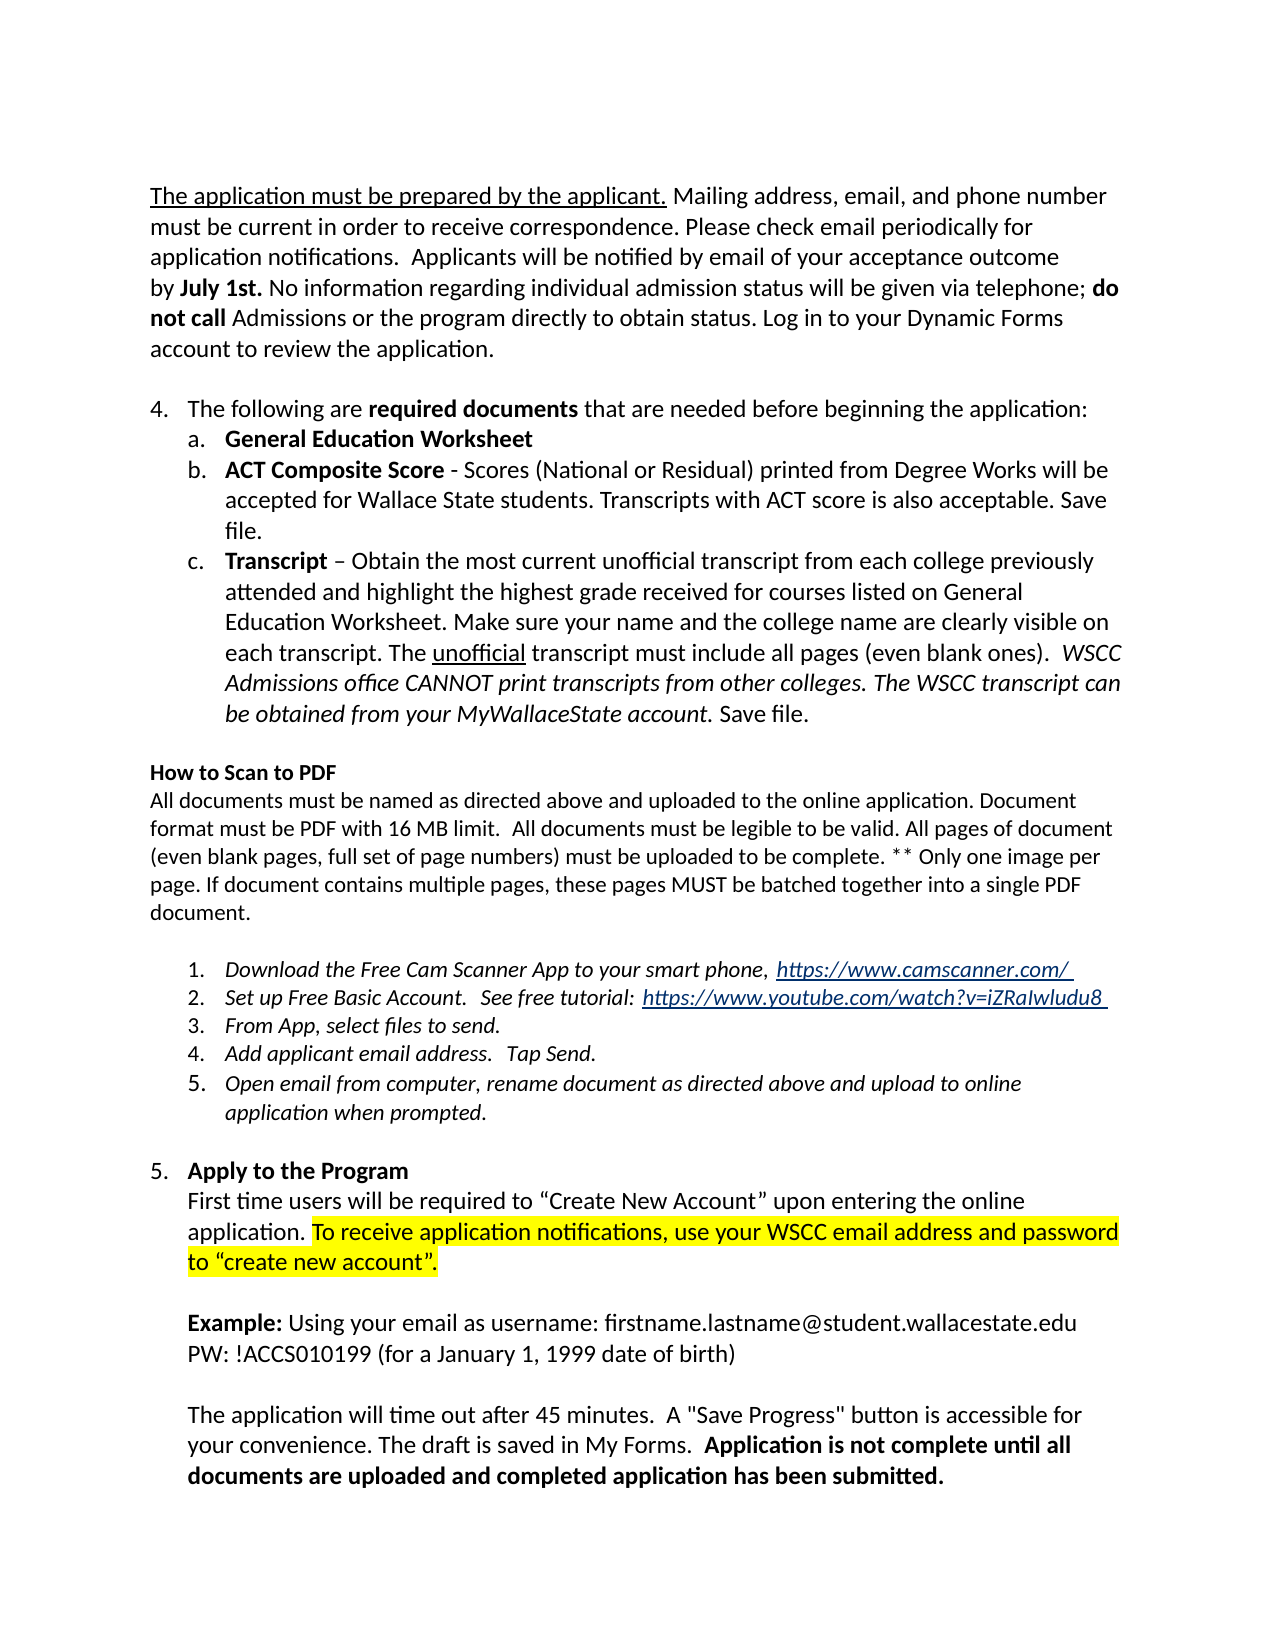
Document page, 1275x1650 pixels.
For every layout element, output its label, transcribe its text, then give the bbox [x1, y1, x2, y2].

list Add applicant email address. Tap Send. [187, 1039, 1125, 1067]
text How to Scan to PDF All documents must be named as directed above and uploaded to the online application. Document format must be PDF with 16 MB limit. All documents must be legible to be valid. All pages of document (even blank pages, full set of page numbers) must be uploaded to be complete. ** Only one image per page. If document contains multiple pages, these pages MUST be batched together into a single PDF document. [150, 758, 1125, 926]
list Set up Free Basic Account. See free tutorial: https://www.youtube.com/watch?v=iZRaIwludu8 [187, 983, 1125, 1011]
list General Education Worksheet [187, 423, 1125, 454]
list First time users will be required to “Create New Account” upon entering the online application. To receive application notifications, use your WSCC email address and password to “create new account”. [438, 1185, 1125, 1277]
list The following are required documents that are needed before beginning the application: [150, 393, 1125, 423]
list Apply to the Program [150, 1155, 1125, 1185]
list Download the Free Cam Scanner App to your smart phone, https://www.camscanner.com/ [187, 955, 1125, 983]
list Open email from computer, rename document as directed above and upload to online application when prompted. [187, 1067, 1125, 1126]
list ACT Composite Score - Scores (National or Residual) printed from Degree Works will be accepted for Wallace State students. Transcripts with ACT score is also acceptable. Save file. [187, 454, 1125, 545]
list From App, select files to send. [187, 1011, 1125, 1039]
list Transcript – Obtain the most current unofficial transcript from each college previously attended and highlight the highest grade received for courses listed on General Education Worksheet. Make sure your name and the college name are clearly visible on each transcript. The unofficial transcript must include all pages (even blank ones). WSCC Admissions office CANNOT print transcripts from other colleges. The WSCC transcript can be obtained from your MyWallaceState account. Save file. [187, 545, 1125, 728]
list PW: !ACCS010199 (for a January 1, 1999 date of birth) [187, 1338, 1125, 1368]
list Example: Using your email as username: firstname.lastname@student.wallacestate.edu [187, 1307, 1125, 1338]
text The application must be prepared by the applicant. Mailing address, email, and phone number must be current in order to receive correspondence. Please check email periodically for application notifications. Applicants will be notified by email of your acceptance outcome by July 1st. No information regarding individual admission status will be given via telephone; do not call Admissions or the program directly to obtain status. Log in to your Dynamic Forms account to review the application. [150, 150, 1125, 364]
